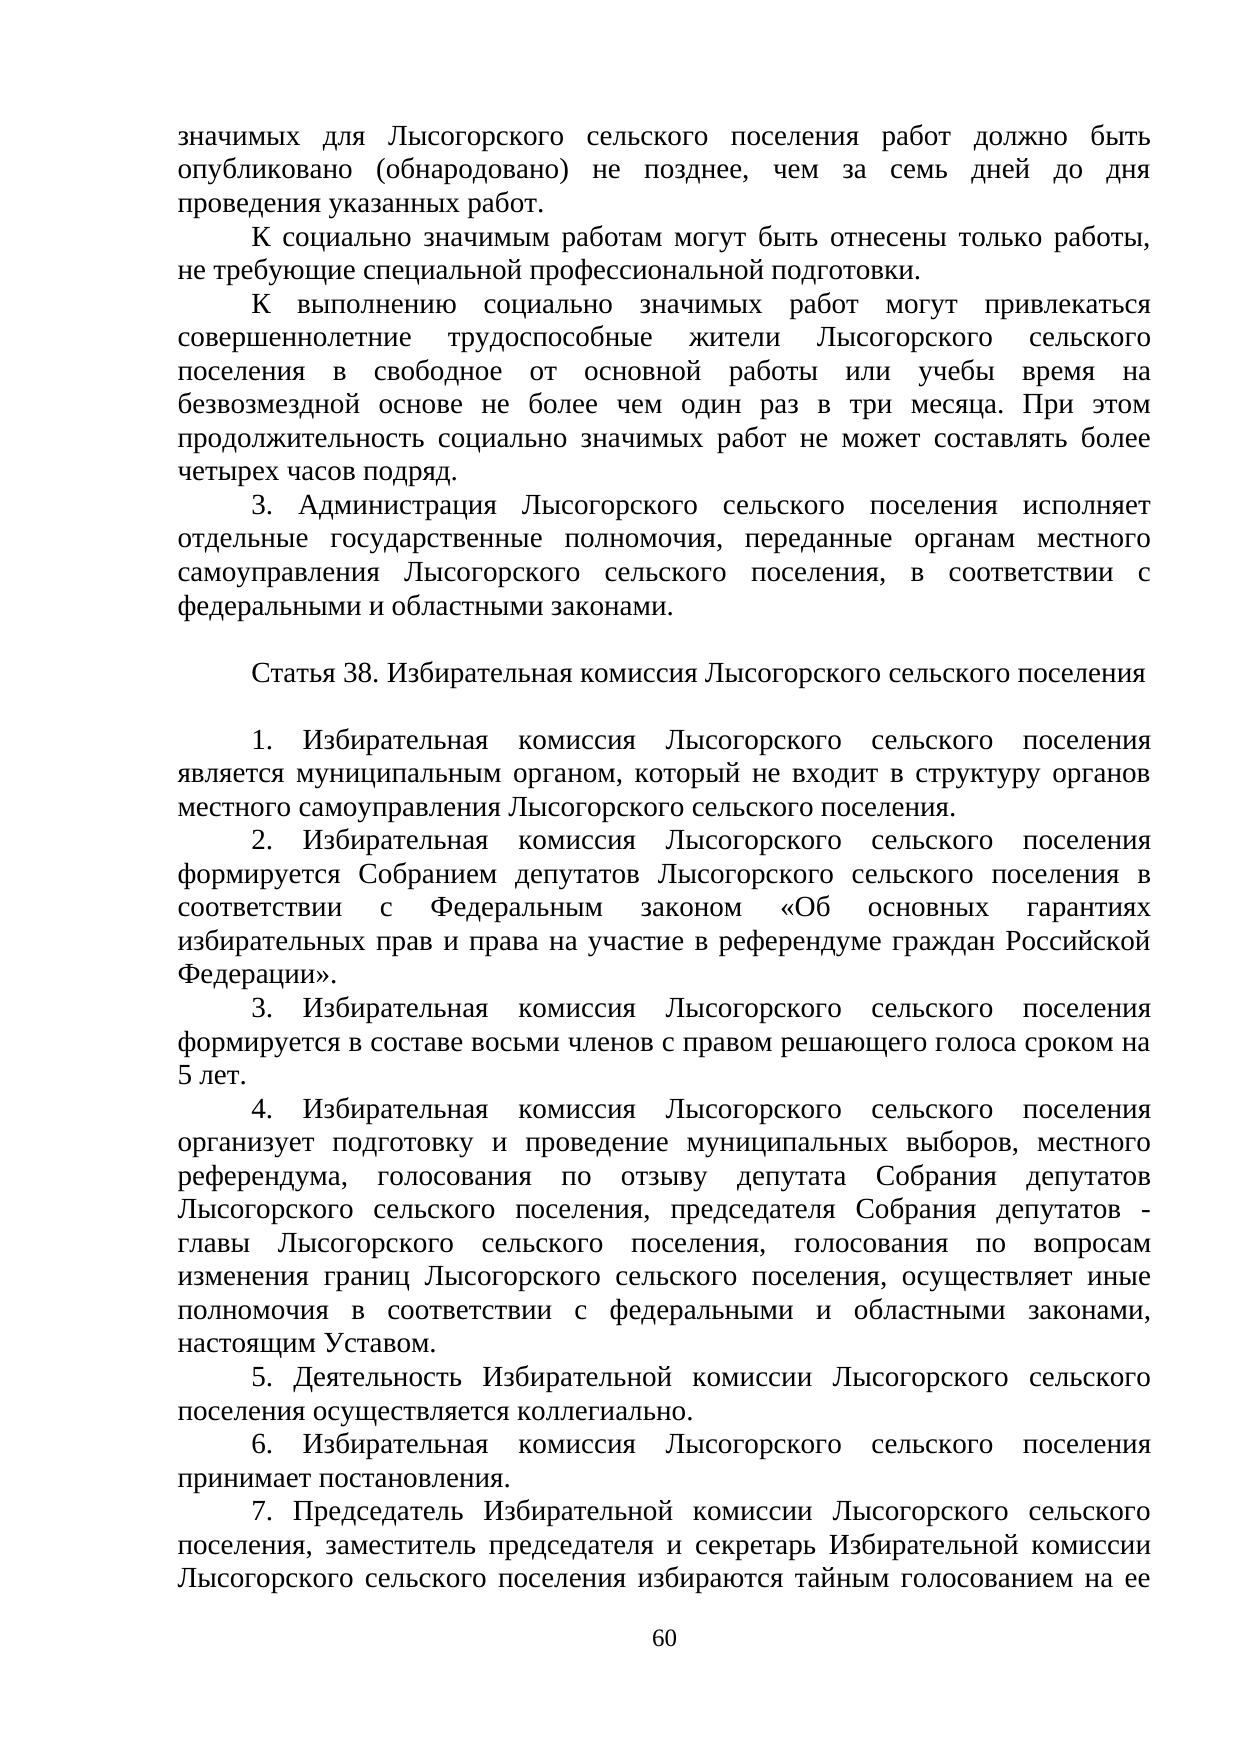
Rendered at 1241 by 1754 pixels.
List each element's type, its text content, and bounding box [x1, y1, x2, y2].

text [177, 1493, 1152, 1594]
text 3. Избирательная комиссия Лысогорского сельского поселения формируется в составе восьми членов с правом решающего голоса сроком на 5 лет. [177, 990, 1152, 1091]
text 6. Избирательная комиссия Лысогорского сельского поселения принимает постановления. [177, 1426, 1152, 1493]
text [177, 118, 1152, 219]
text 1. Избирательная комиссия Лысогорского сельского поселения является муниципальным органом, который не входит в структуру органов местного самоуправления Лысогорского сельского поселения. [177, 722, 1152, 822]
text К социально значимым работам могут быть отнесены только работы, не требующие специальной профессиональной подготовки. [177, 219, 1152, 286]
text К выполнению социально значимых работ могут привлекаться совершеннолетние трудоспособные жители Лысогорского сельского поселения в свободное от основной работы или учебы время на безвозмездной основе не более чем один раз в три месяца. При этом продолжительность социально значимых работ не может составлять более четырех часов подряд. [177, 286, 1152, 487]
text 5. Деятельность Избирательной комиссии Лысогорского сельского поселения осуществляется коллегиально. [177, 1359, 1152, 1426]
text 4. Избирательная комиссия Лысогорского сельского поселения организует подготовку и проведение муниципальных выборов, местного референдума, голосования по отзыву депутата Собрания депутатов Лысогорского сельского поселения, председателя Собрания депутатов - главы Лысогорского сельского поселения, голосования по вопросам изменения границ Лысогорского сельского поселения, осуществляет иные полномочия в соответствии с федеральными и областными законами, настоящим Уставом. [177, 1091, 1152, 1359]
text Статья 38. Избирательная комиссия Лысогорского сельского поселения [177, 655, 1152, 688]
text 2. Избирательная комиссия Лысогорского сельского поселения формируется Собранием депутатов Лысогорского сельского поселения в соответствии с Федеральным законом «Об основных гарантиях избирательных прав и права на участие в референдуме граждан Российской Федерации». [177, 822, 1152, 990]
text 3. Администрация Лысогорского сельского поселения исполняет отдельные государственные полномочия, переданные органам местного самоуправления Лысогорского сельского поселения, в соответствии с федеральными и областными законами. [177, 487, 1152, 621]
